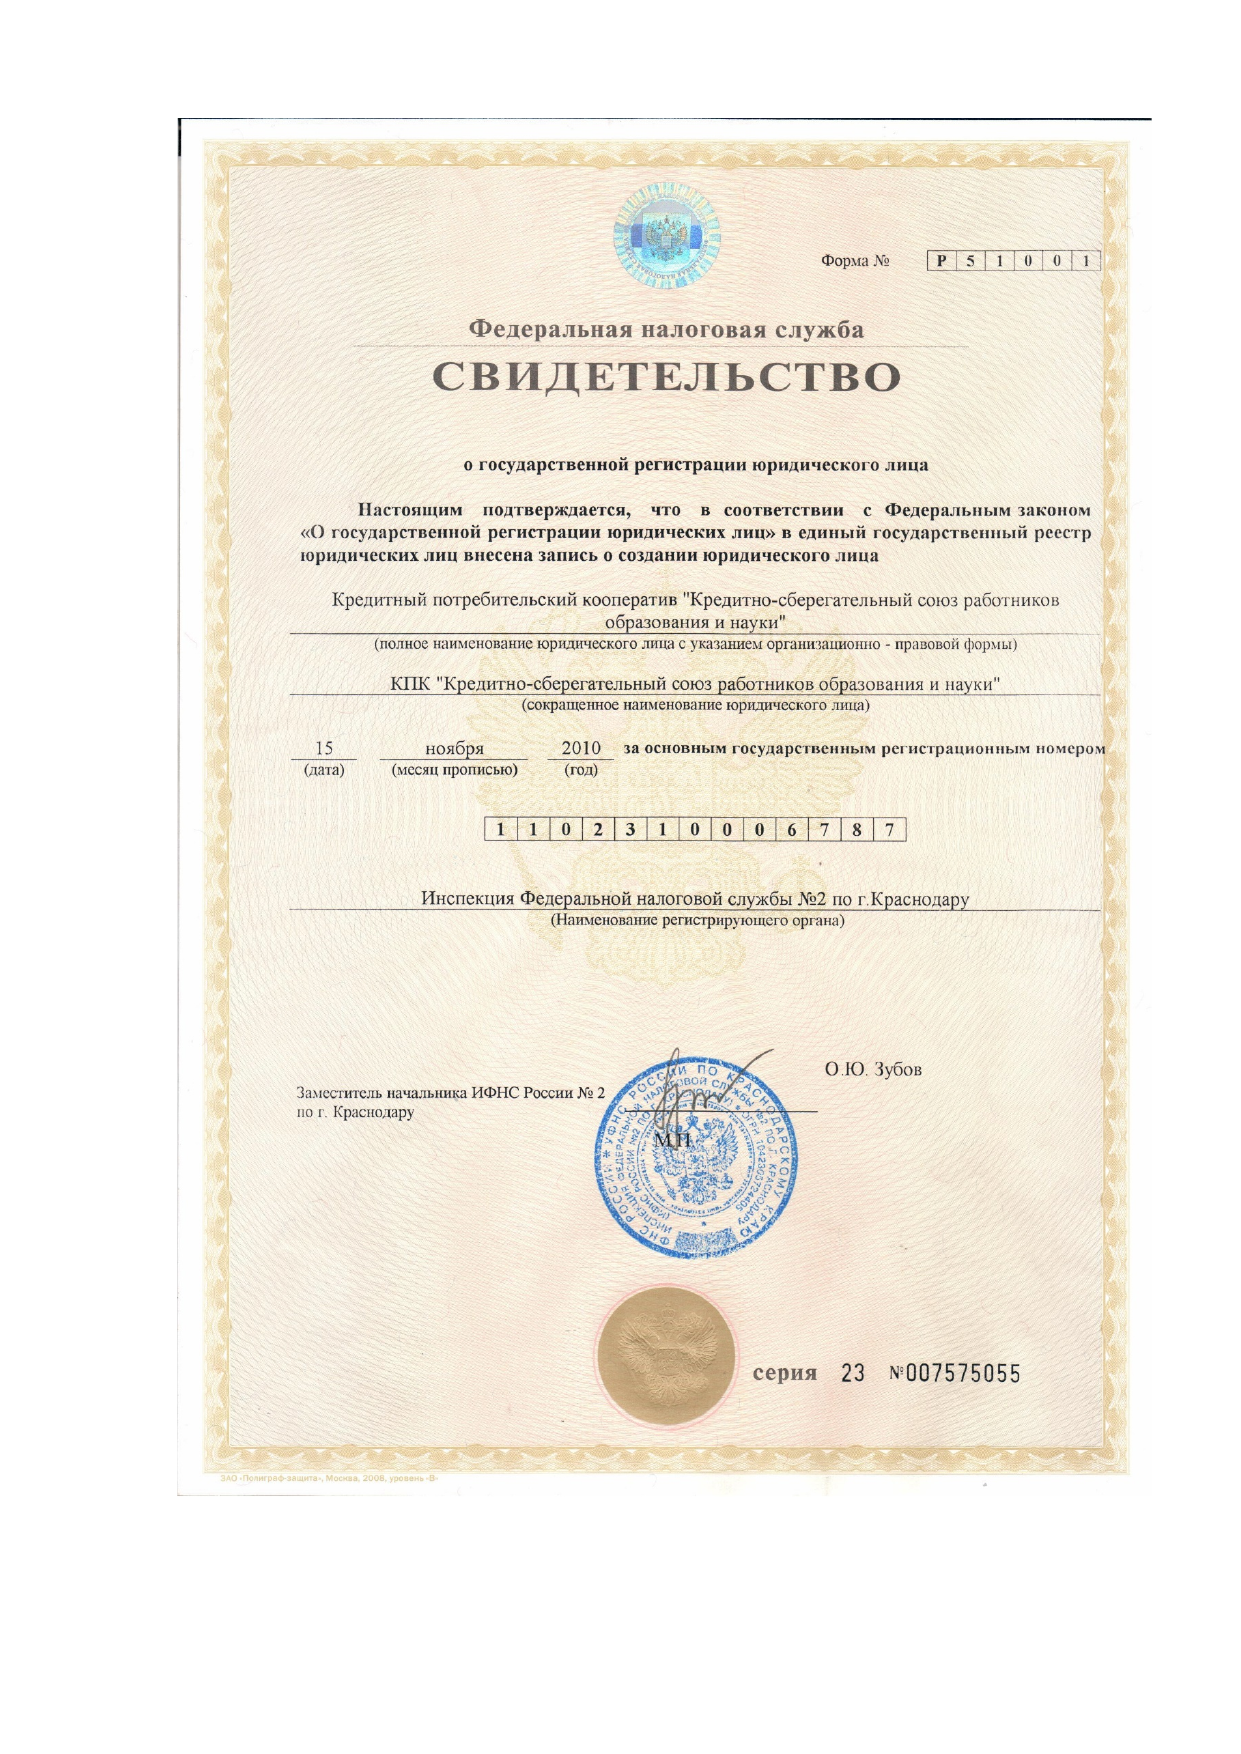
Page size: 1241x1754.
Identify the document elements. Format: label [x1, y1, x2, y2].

picture [177, 118, 1152, 1497]
